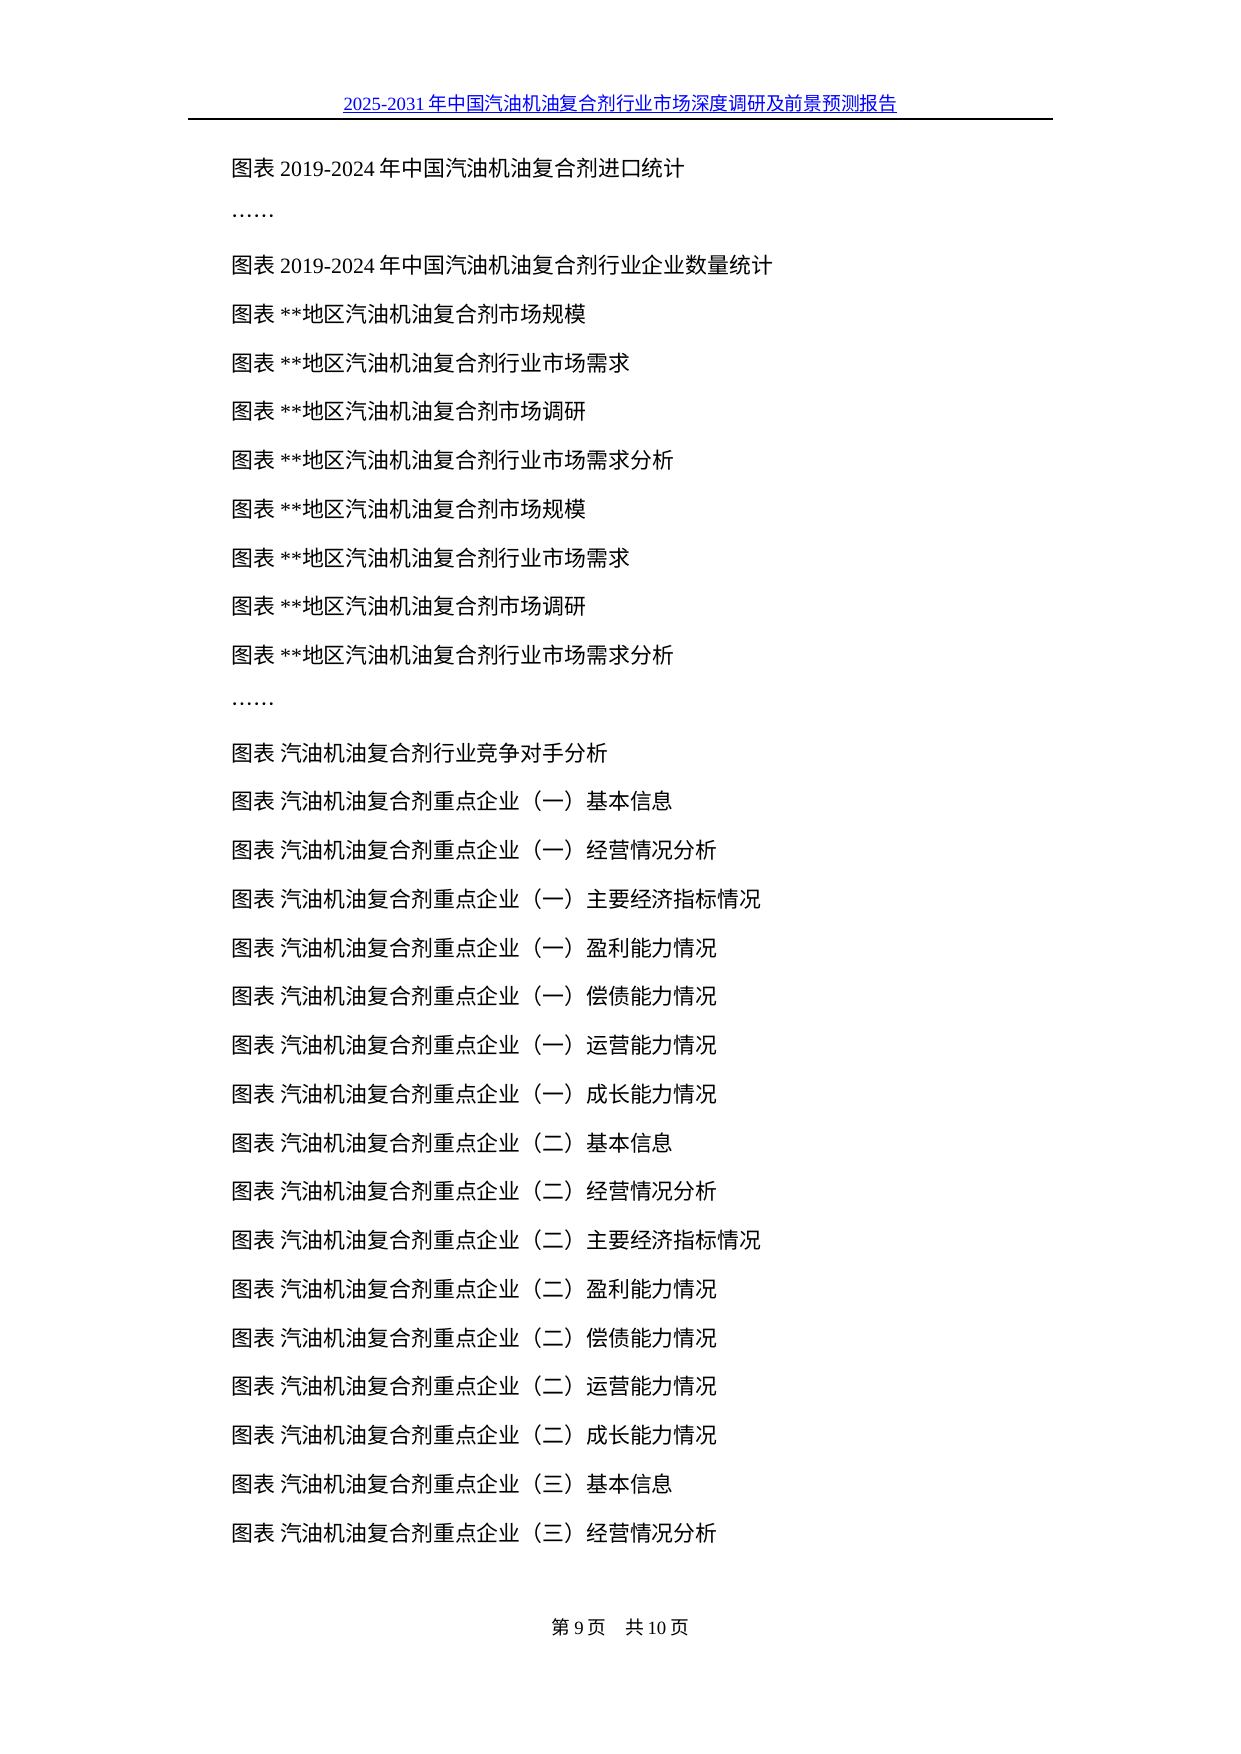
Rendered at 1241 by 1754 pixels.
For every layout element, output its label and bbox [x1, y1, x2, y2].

text [187, 150, 1053, 1548]
